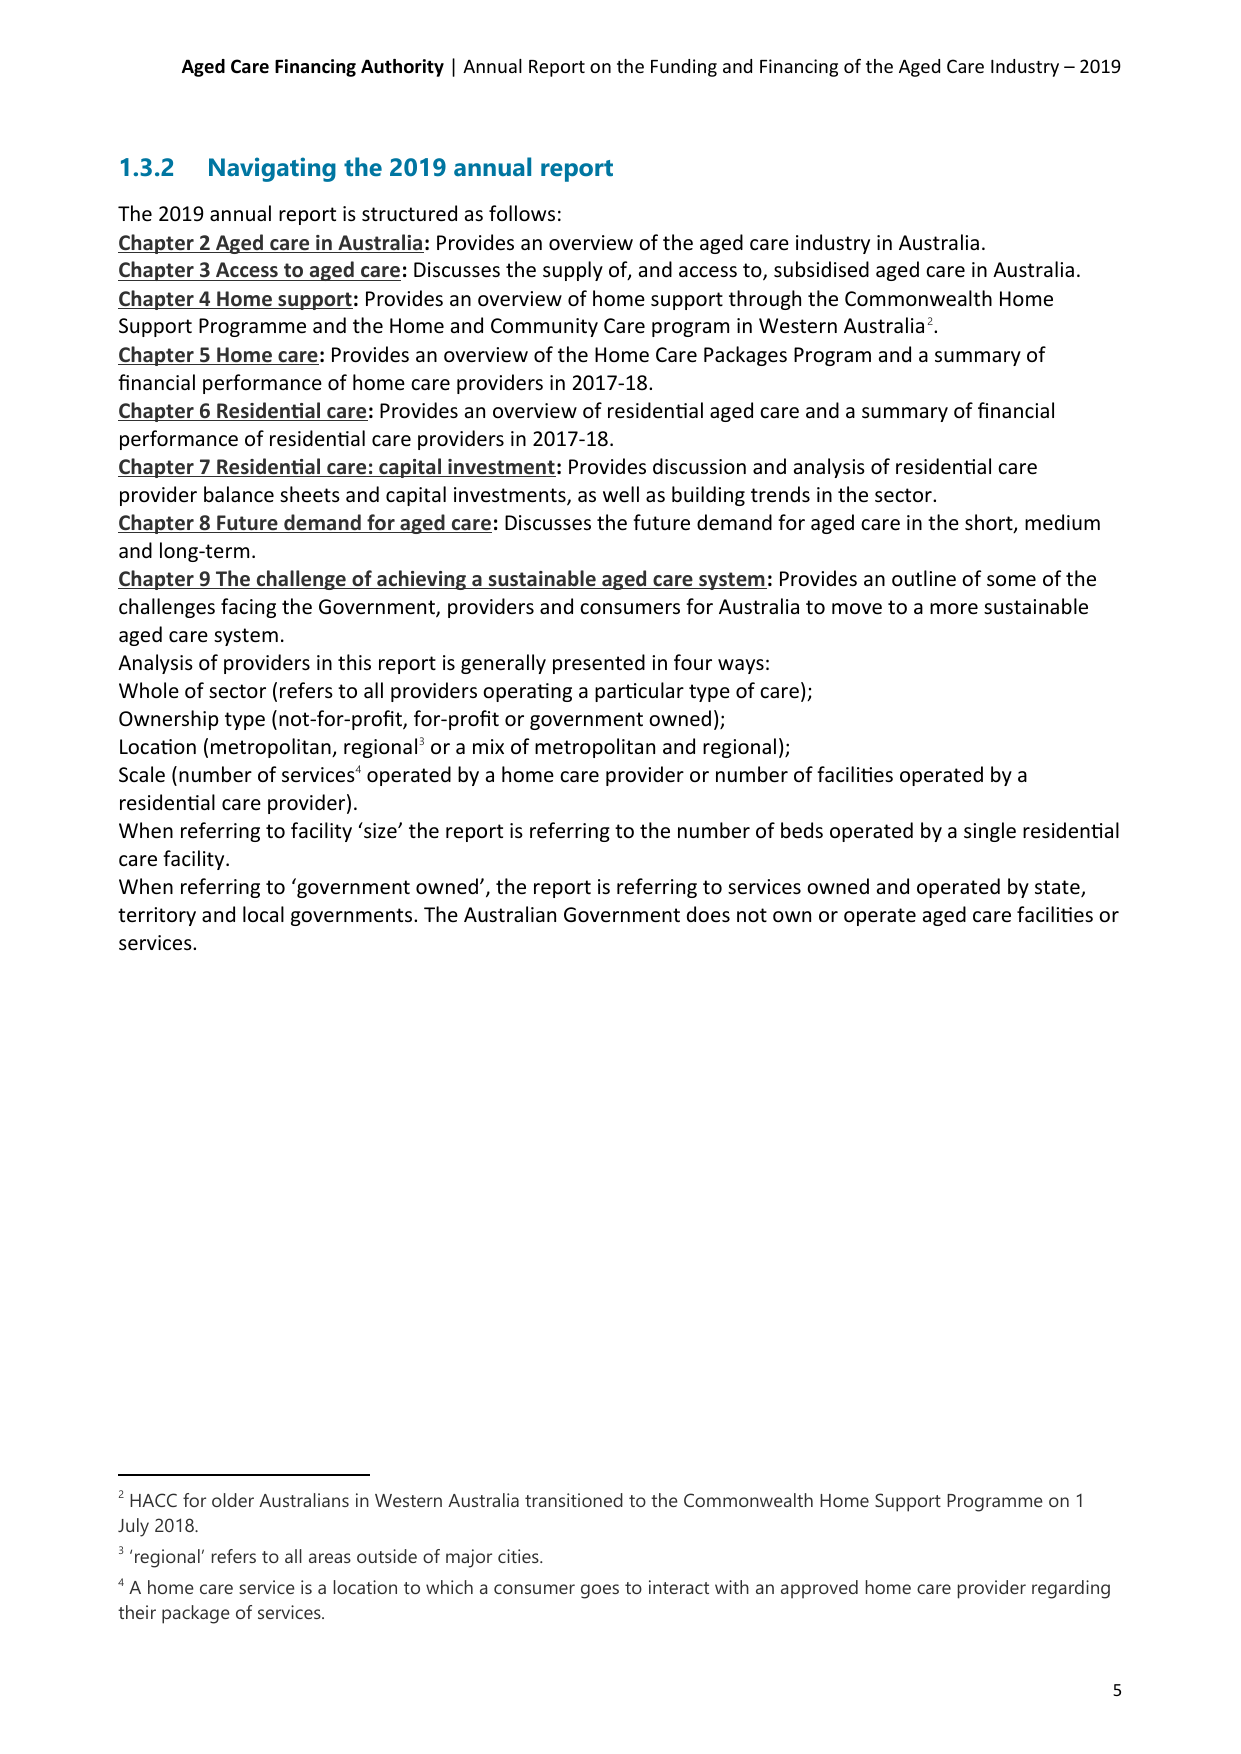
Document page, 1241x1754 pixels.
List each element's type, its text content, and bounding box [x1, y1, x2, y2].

text Ownership type (not-for-profit, for-profit or government owned); [118, 704, 1122, 732]
text Chapter 6 Residential care: Provides an overview of residential aged care and a summary of financial performance of residential care providers in 2017-18. [118, 396, 1122, 452]
text Chapter 8 Future demand for aged care: Discusses the future demand for aged care in the short, medium and long-term. [118, 508, 1122, 564]
text Chapter 4 Home support: Provides an overview of home support through the Commonwealth Home Support Programme and the Home and Community Care program in Western Australia. [118, 284, 1122, 340]
text When referring to facility ‘size’ the report is referring to the number of beds operated by a single residential care facility. [118, 816, 1122, 872]
text Chapter 5 Home care: Provides an overview of the Home Care Packages Program and a summary of financial performance of home care providers in 2017-18. [118, 340, 1122, 396]
subtitle Navigating the 2019 annual report [118, 150, 1122, 183]
text The 2019 annual report is structured as follows: [118, 199, 1122, 228]
text Location (metropolitan, regional or a mix of metropolitan and regional); [118, 732, 1122, 760]
text Scale (number of services operated by a home care provider or number of facilities operated by a residential care provider). [118, 760, 1122, 816]
text Chapter 2 Aged care in Australia: Provides an overview of the aged care industry in Australia. [118, 228, 1122, 256]
text Whole of sector (refers to all providers operating a particular type of care); [118, 676, 1122, 704]
text When referring to ‘government owned’, the report is referring to services owned and operated by state, territory and local governments. The Australian Government does not own or operate aged care facilities or services. [118, 872, 1122, 956]
text Chapter 9 The challenge of achieving a sustainable aged care system: Provides an outline of some of the challenges facing the Government, providers and consumers for Australia to move to a more sustainable aged care system. [118, 564, 1122, 648]
text Chapter 7 Residential care: capital investment: Provides discussion and analysis of residential care provider balance sheets and capital investments, as well as building trends in the sector. [118, 452, 1122, 508]
text Analysis of providers in this report is generally presented in four ways: [118, 648, 1122, 676]
text Chapter 3 Access to aged care: Discusses the supply of, and access to, subsidised aged care in Australia. [118, 256, 1122, 284]
